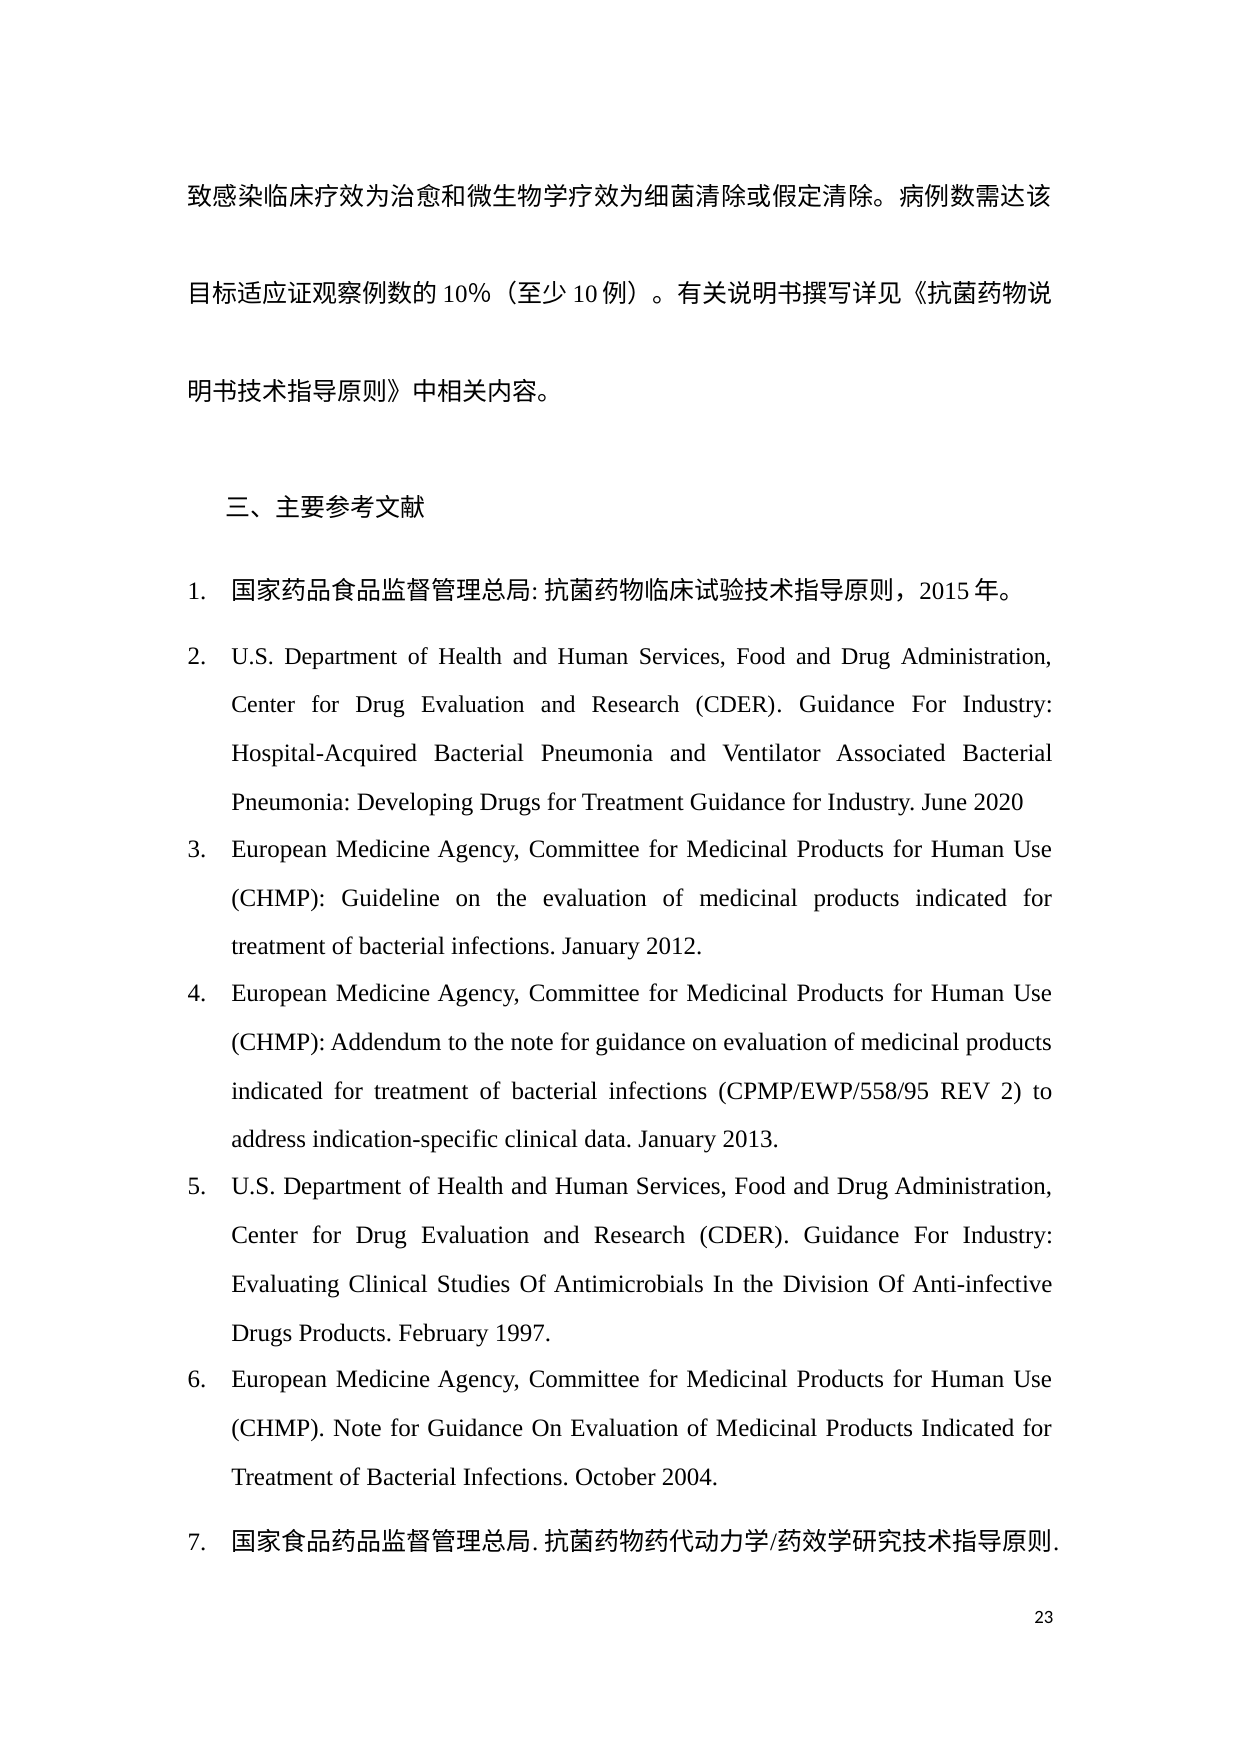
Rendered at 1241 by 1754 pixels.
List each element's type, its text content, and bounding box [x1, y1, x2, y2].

list U.S. Department of Health and Human Services, Food and Drug Administration, Center for Drug Evaluation and Research (CDER). Guidance For Industry: Evaluating Clinical Studies Of Antimicrobials In the Division Of Anti-infective Drugs Products. February 1997. [187, 1169, 1053, 1348]
list European Medicine Agency, Committee for Medicinal Products for Human Use (CHMP). Note for Guidance On Evaluation of Medicinal Products Indicated for Treatment of Bacterial Infections. October 2004. [187, 1363, 1053, 1493]
list European Medicine Agency, Committee for Medicinal Products for Human Use (CHMP): Guideline on the evaluation of medicinal products indicated for treatment of bacterial infections. January 2012. [187, 832, 1053, 962]
list European Medicine Agency, Committee for Medicinal Products for Human Use (CHMP): Addendum to the note for guidance on evaluation of medicinal products indicated for treatment of bacterial infections (CPMP/EWP/558/95 REV 2) to address indication-specific clinical data. January 2013. [187, 976, 1053, 1155]
list U.S. Department of Health and Human Services, Food and Drug Administration, Center for Drug Evaluation and Research (CDER). Guidance For Industry: Hospital-Acquired Bacterial Pneumonia and Ventilator Associated Bacterial Pneumonia: Developing Drugs for Treatment Guidance for Industry. June 2020 [187, 639, 1053, 818]
list 国家药品食品监督管理总局: 抗菌药物临床试验技术指导原则，2015年。 [187, 556, 1053, 621]
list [187, 1507, 1053, 1572]
subtitle 三、主要参考文献 [187, 473, 1053, 538]
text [187, 162, 1053, 422]
